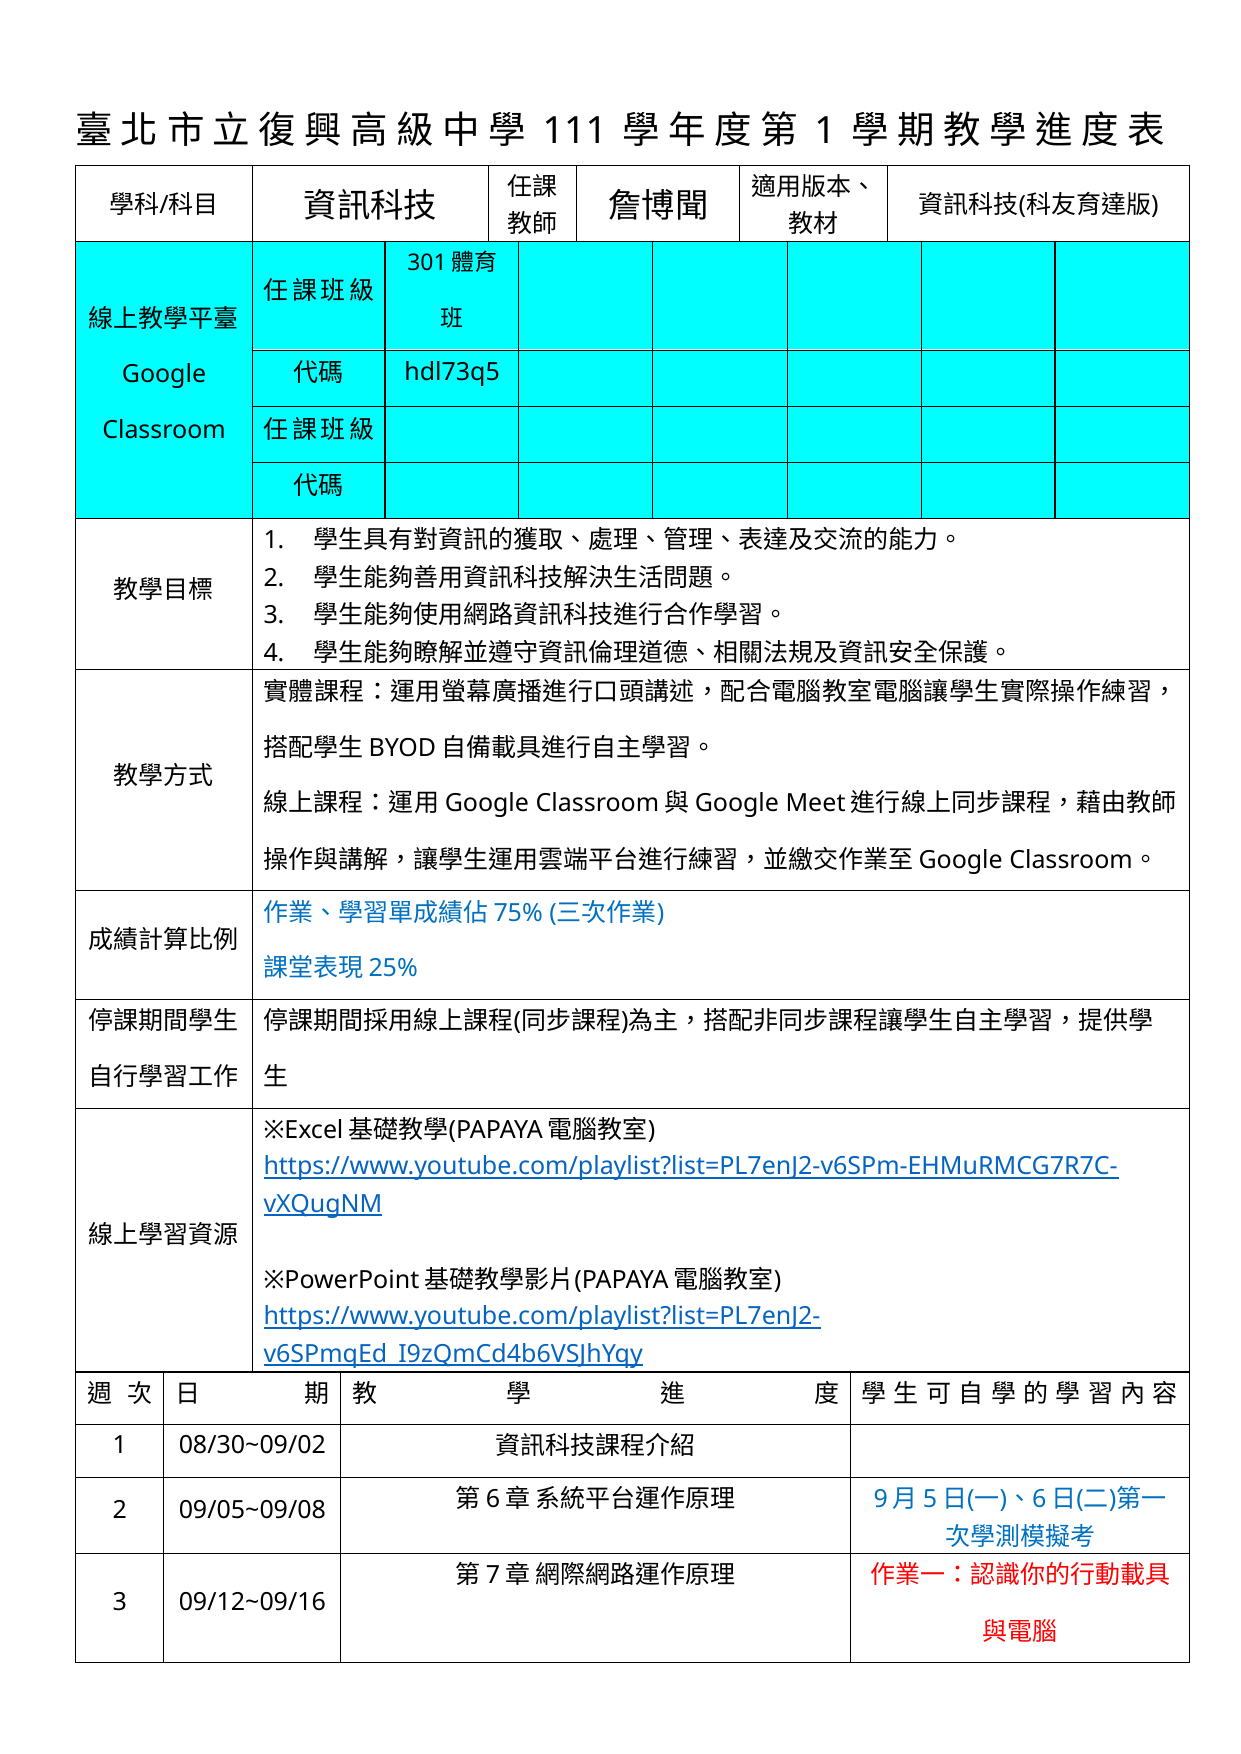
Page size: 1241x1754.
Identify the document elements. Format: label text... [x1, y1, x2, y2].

table_cell [1056, 463, 1189, 518]
table_cell 實體課程：運用螢幕廣播進行口頭講述，配合電腦教室電腦讓學生實際操作練習，搭配學生BYOD自備載具進行自主學習。 線上課程：運用Google Classroom與Google Meet進行線上同步課程，藉由教師操作與講解，讓學生運用雲端平台進行練習，並繳交作業至Google Classroom。 [253, 670, 1189, 890]
table_cell [1056, 351, 1189, 406]
table_cell [922, 407, 1054, 462]
table_cell [788, 351, 921, 406]
table_cell [1056, 407, 1189, 462]
table_cell 成績計算比例 [76, 891, 252, 999]
table_cell [788, 242, 921, 349]
table_cell 教學目標 [76, 519, 252, 669]
table_cell 08/30~09/02 [164, 1425, 340, 1477]
table_cell [386, 407, 518, 462]
table_cell [922, 463, 1054, 518]
table_cell 線上教學平臺 Google Classroom [76, 242, 252, 518]
table_cell [653, 407, 787, 462]
table_cell 教學進度 [341, 1373, 850, 1424]
table_cell [851, 1425, 1189, 1477]
table_cell [519, 242, 652, 349]
table_cell [519, 351, 652, 406]
table_cell 週次 [76, 1373, 163, 1424]
table_cell 任課班級 [253, 407, 384, 462]
table_cell 停課期間採用線上課程(同步課程)為主，搭配非同步課程讓學生自主學習，提供學生 [253, 1000, 1189, 1108]
table_cell [386, 463, 518, 518]
table_cell 第7章 網際網路運作原理 [341, 1554, 850, 1662]
table_cell [519, 463, 652, 518]
table_cell [519, 407, 652, 462]
table_header 學科/科目 [76, 166, 252, 241]
table_cell ※Excel基礎教學(PAPAYA電腦教室) https://www.youtube.com/playlist?list=PL7enJ2-v6SPm-EHMuRMCG7R7C-vXQugNM ※PowerPoint基礎教學影片(PAPAYA電腦教室) https://www.youtube.com/playlist?list=PL7enJ2-v6SPmqEd_I9zQmCd4b6VSJhYqy [253, 1109, 1189, 1371]
table_header 詹博聞 [577, 166, 739, 241]
table_header 資訊科技(科友育達版) [888, 166, 1189, 241]
table_header 資訊科技 [253, 166, 488, 241]
table_header 適用版本、教材 [740, 166, 887, 241]
table_cell 作業、學習單成績佔75% (三次作業) 課堂表現25% [253, 891, 1189, 999]
table_cell 3 [76, 1554, 163, 1662]
table_cell [922, 351, 1054, 406]
table_cell hdl73q5 [386, 351, 518, 406]
table_cell 1. 學生具有對資訊的獲取、處理、管理、表達及交流的能力。 2. 學生能夠善用資訊科技解決生活問題。 3. 學生能夠使用網路資訊科技進行合作學習。 4. 學生能夠瞭解並遵守資訊倫理道德、相關法規及資訊安全保護。 [253, 519, 1189, 669]
table_cell 代碼 [253, 351, 384, 406]
table_cell 資訊科技課程介紹 [341, 1425, 850, 1477]
table_cell [653, 463, 787, 518]
table_cell 301體育班 [386, 242, 518, 349]
table_cell 線上學習資源 [76, 1109, 252, 1371]
table_header 任課 教師 [489, 166, 576, 241]
table_cell 任課班級 [253, 242, 384, 349]
table_cell 09/05~09/08 [164, 1478, 340, 1553]
table_cell 09/12~09/16 [164, 1554, 340, 1662]
table_cell [1056, 242, 1189, 349]
table_cell 2 [76, 1478, 163, 1553]
table_cell [653, 351, 787, 406]
table_cell [653, 242, 787, 349]
table_cell 第6章 系統平台運作原理 [341, 1478, 850, 1553]
table_cell [788, 407, 921, 462]
table_cell 代碼 [253, 463, 384, 518]
table_cell [922, 242, 1054, 349]
table_cell 1 [76, 1425, 163, 1477]
table_cell [788, 463, 921, 518]
table_cell 作業一：認識你的行動載具與電腦 [851, 1554, 1189, 1662]
text 臺北市立復興高級中學111學年度第1學期教學進度表 [75, 89, 1165, 164]
table_cell 教學方式 [76, 670, 252, 890]
table_cell 學生可自學的學習內容 [851, 1373, 1189, 1424]
table_cell 9月5日(一)、6日(二)第一次學測模擬考 [851, 1478, 1189, 1553]
table_cell 停課期間學生自行學習工作 [76, 1000, 252, 1108]
table_cell 日期 [164, 1373, 340, 1424]
